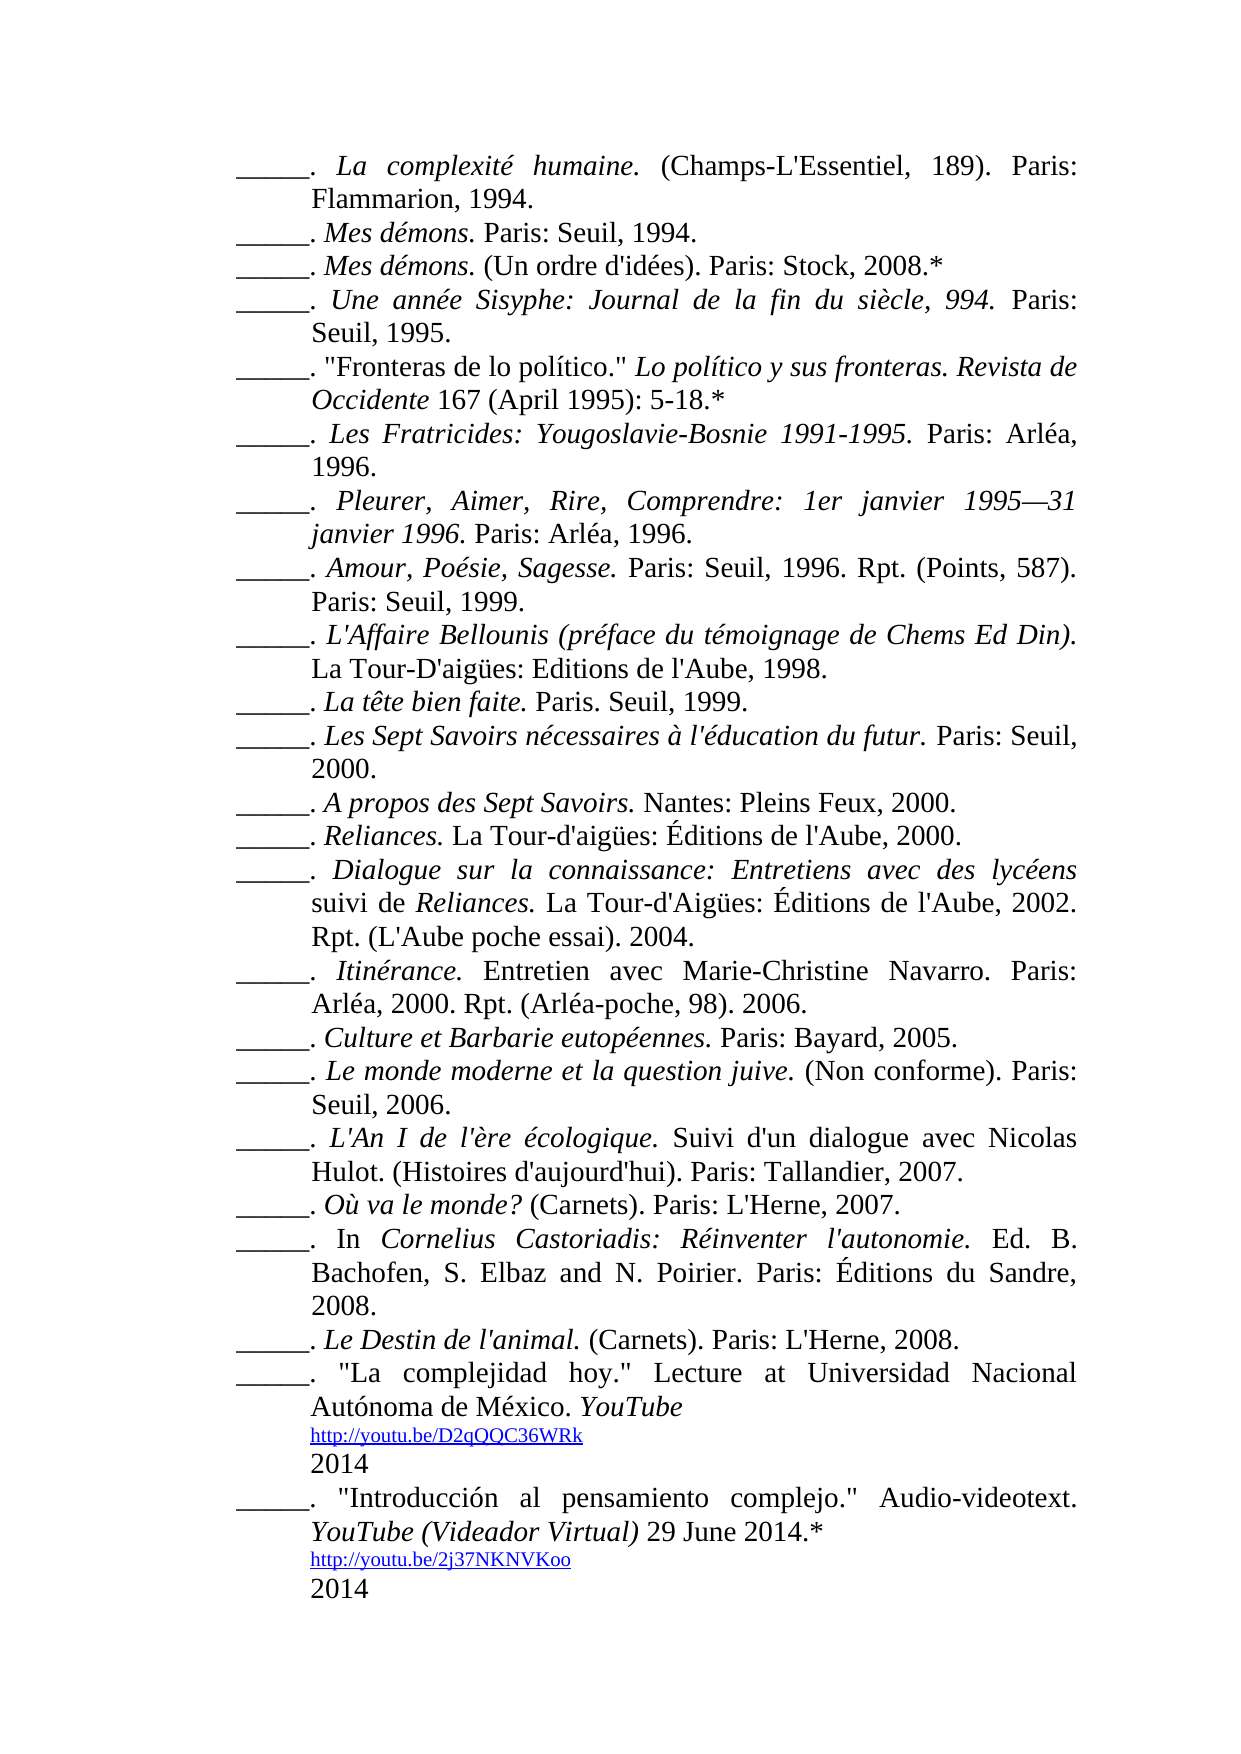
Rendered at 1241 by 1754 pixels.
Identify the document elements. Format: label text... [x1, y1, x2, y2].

text _____. La complexité humaine. (Champs-L'Essentiel, 189). Paris: Flammarion, 1994. [236, 148, 1078, 215]
text _____. Reliances. La Tour-d'aigües: Éditions de l'Aube, 2000. [236, 818, 1078, 852]
text _____. Dialogue sur la connaissance: Entretiens avec des lycéens suivi de Reliances. La Tour-d'Aigües: Éditions de l'Aube, 2002. Rpt. (L'Aube poche essai). 2004. [236, 852, 1078, 953]
text _____. Une année Sisyphe: Journal de la fin du siècle, 994. Paris: Seuil, 1995. [236, 282, 1078, 349]
text _____. Les Sept Savoirs nécessaires à l'éducation du futur. Paris: Seuil, 2000. [236, 718, 1078, 785]
text _____. La tête bien faite. Paris. Seuil, 1999. [236, 684, 1078, 718]
text _____. Itinérance. Entretien avec Marie-Christine Navarro. Paris: Arléa, 2000. Rpt. (Arléa-poche, 98). 2006. [236, 953, 1078, 1020]
text _____. Culture et Barbarie eutopéennes. Paris: Bayard, 2005. [236, 1020, 1078, 1053]
text _____. L'An I de l'ère écologique. Suivi d'un dialogue avec Nicolas Hulot. (Histoires d'aujourd'hui). Paris: Tallandier, 2007. [236, 1120, 1078, 1187]
text _____. "Introducción al pensamiento complejo." Audio-videotext. YouTube (Videador Virtual) 29 June 2014.* [236, 1480, 1078, 1547]
text _____. Le Destin de l'animal. (Carnets). Paris: L'Herne, 2008. [236, 1322, 1078, 1356]
text _____. L'Affaire Bellounis (préface du témoignage de Chems Ed Din). La Tour-D'aigües: Editions de l'Aube, 1998. [236, 617, 1078, 684]
text 2014 [236, 1571, 1078, 1605]
text _____. Mes démons. (Un ordre d'idées). Paris: Stock, 2008.* [236, 248, 1078, 282]
text http://youtu.be/D2qQQC36WRk [236, 1423, 1078, 1447]
text http://youtu.be/2j37NKNVKoo [236, 1547, 1078, 1571]
text _____. Amour, Poésie, Sagesse. Paris: Seuil, 1996. Rpt. (Points, 587). Paris: Seuil, 1999. [236, 550, 1078, 617]
text _____. Mes démons. Paris: Seuil, 1994. [236, 215, 1078, 248]
text _____. In Cornelius Castoriadis: Réinventer l'autonomie. Ed. B. Bachofen, S. Elbaz and N. Poirier. Paris: Éditions du Sandre, 2008. [236, 1221, 1078, 1322]
text _____. Pleurer, Aimer, Rire, Comprendre: 1er janvier 1995—31 janvier 1996. Paris: Arléa, 1996. [236, 483, 1078, 550]
text _____. Le monde moderne et la question juive. (Non conforme). Paris: Seuil, 2006. [236, 1053, 1078, 1120]
text _____. A propos des Sept Savoirs. Nantes: Pleins Feux, 2000. [236, 785, 1078, 818]
text 2014 [236, 1447, 1078, 1480]
text _____. Les Fratricides: Yougoslavie-Bosnie 1991-1995. Paris: Arléa, 1996. [236, 416, 1078, 483]
text _____. "Fronteras de lo político." Lo político y sus fronteras. Revista de Occidente 167 (April 1995): 5-18.* [236, 349, 1078, 416]
text _____. "La complejidad hoy." Lecture at Universidad Nacional Autónoma de México. YouTube [236, 1356, 1078, 1423]
text _____. Où va le monde? (Carnets). Paris: L'Herne, 2007. [236, 1187, 1078, 1221]
